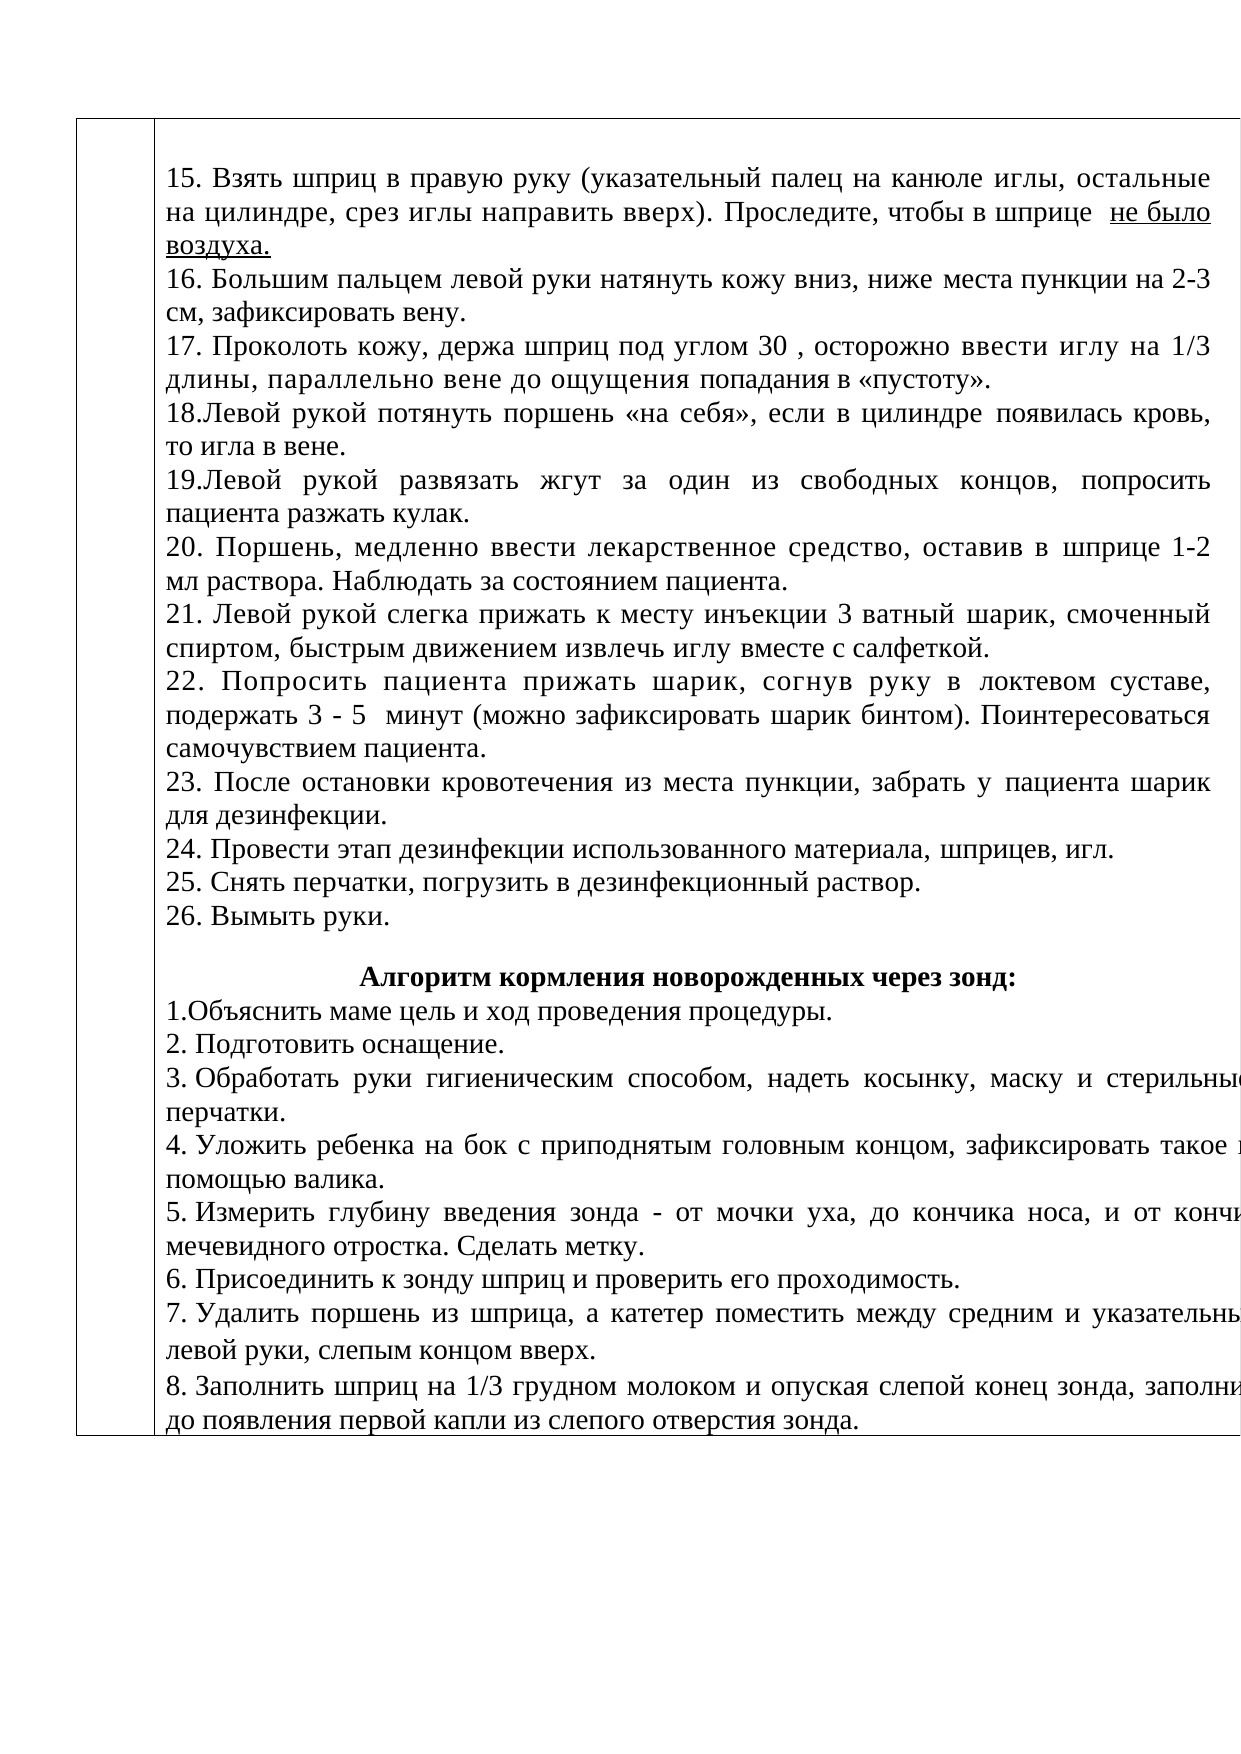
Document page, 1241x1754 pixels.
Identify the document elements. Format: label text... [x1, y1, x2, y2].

table_header 15. Взять шприц в правую руку (указательный палец на канюле иглы, остальные на цилиндре, срез иглы направить вверх). Проследите, чтобы в шприце не было воздуха. 16. Большим пальцем левой руки натянуть кожу вниз, ниже места пункции на 2-3 см, зафиксировать вену. 17. Проколоть кожу, держа шприц под углом 30 , осторожно ввести иглу на 1/3 длины, параллельно вене до ощущения попадания в «пустоту». 18.Левой рукой потянуть поршень «на себя», если в цилиндре появилась кровь, то игла в вене. 19.Левой рукой развязать жгут за один из свободных концов, попросить пациента разжать кулак. 20. Поршень, медленно ввести лекарственное средство, оставив в шприце 1-2 мл раствора. Наблюдать за состоянием пациента. 21. Левой рукой слегка прижать к месту инъекции 3 ватный шарик, смоченный спиртом, быстрым движением извлечь иглу вместе с салфеткой. 22. Попросить пациента прижать шарик, согнув руку в локтевом суставе, подержать 3-5 минут (можно зафиксировать шарик бинтом). Поинтересоваться самочувствием пациента. 23. После остановки кровотечения из места пункции, забрать у пациента шарик для дезинфекции. 24. Провести этап дезинфекции использованного материала, шприцев, игл. 25. Снять перчатки, погрузить в дезинфекционный раствор. 26. Вымыть руки. Алгоритм кормления новорожденных через зонд: 1.Объяснить маме цель и ход проведения процедуры. 2. Подготовить оснащение. 3. Обработать руки гигиеническим способом, надеть косынку, маску и стерильные резиновые перчатки. 4. Уложить ребенка на бок с приподнятым головным концом, зафиксировать такое положение с помощью валика. 5. Измерить глубину введения зонда - от мочки уха, до кончика носа, и от кончика носа, до мечевидного отростка. Сделать метку. 6. Присоединить к зонду шприц и проверить его проходимость. 7. Удалить поршень из шприца, а катетер поместить между средним и указательным пальцами левой руки, слепым концом вверх. 8. Заполнить шприц на 1/3 грудном молоком и опуская слепой конец зонда, заполнить молоком, до появления первой капли из слепого отверстия зонда. [155, 119, 1240, 1435]
table_header [77, 119, 154, 1435]
